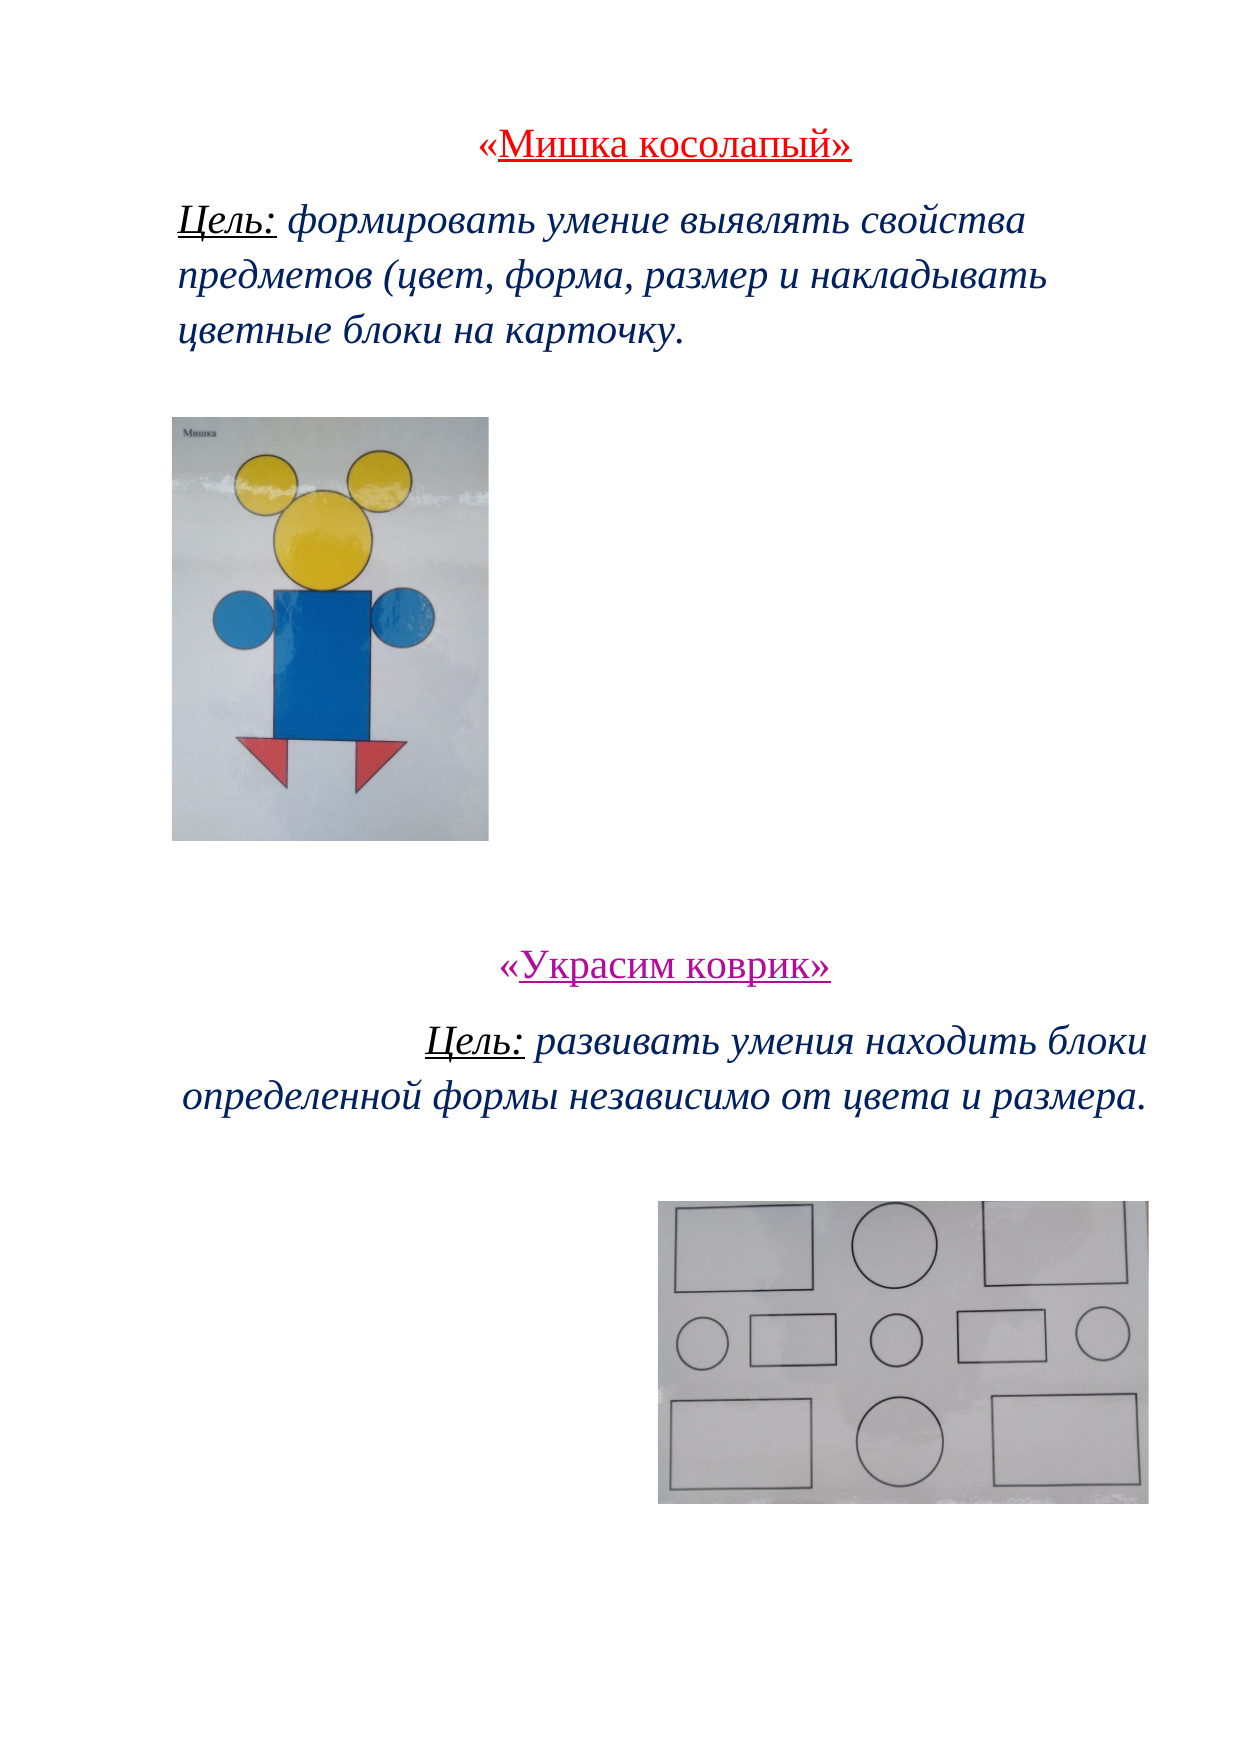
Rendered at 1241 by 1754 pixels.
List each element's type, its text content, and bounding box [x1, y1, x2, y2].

picture [171, 417, 489, 841]
text Цель: развивать умения находить блоки определенной формы независимо от цвета и размера. [177, 1015, 1152, 1118]
text Цель: формировать умение выявлять свойства предметов (цвет, форма, размер и накладывать цветные блоки на карточку. [177, 194, 1152, 352]
text «Украсим коврик» [177, 939, 1152, 987]
picture [657, 1201, 1149, 1504]
text «Мишка косолапый» [177, 118, 1152, 166]
